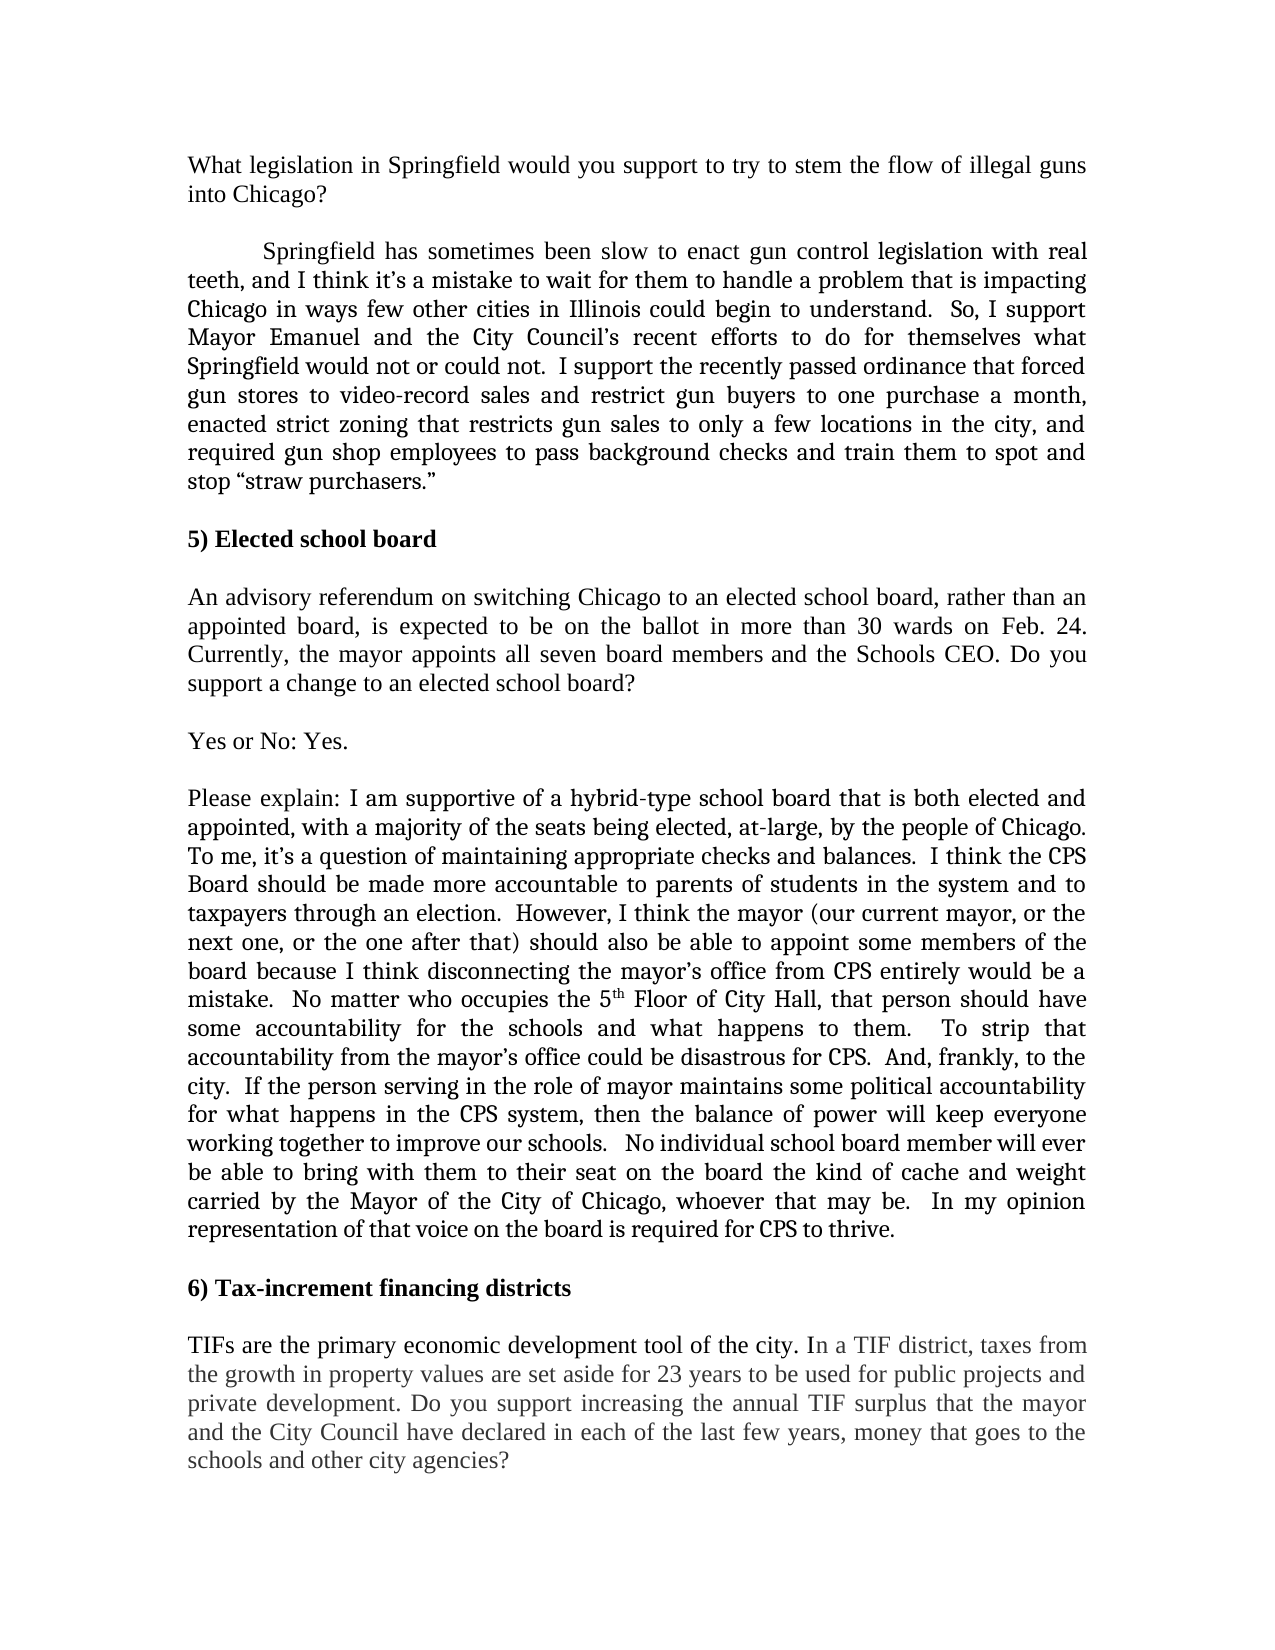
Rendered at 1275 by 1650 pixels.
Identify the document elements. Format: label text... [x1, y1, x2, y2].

text Please explain: I am supportive of a hybrid-type school board that is both elected and appointed, with a majority of the seats being elected, at-large, by the people of Chicago. To me, it’s a question of maintaining appropriate checks and balances. I think the CPS Board should be made more accountable to parents of students in the system and to taxpayers through an election. However, I think the mayor (our current mayor, or the next one, or the one after that) should also be able to appoint some members of the board because I think disconnecting the mayor’s office from CPS entirely would be a mistake. No matter who occupies the 5th Floor of City Hall, that person should have some accountability for the schools and what happens to them. To strip that accountability from the mayor’s office could be disastrous for CPS. And, frankly, to the city. If the person serving in the role of mayor maintains some political accountability for what happens in the CPS system, then the balance of power will keep everyone working together to improve our schools. No individual school board member will ever be able to bring with them to their seat on the board the kind of cache and weight carried by the Mayor of the City of Chicago, whoever that may be. In my opinion representation of that voice on the board is required for CPS to thrive. [187, 783, 1087, 1244]
text Yes or No: Yes. [187, 726, 1087, 754]
text 6) Tax-increment financing districts [187, 1273, 1087, 1302]
text What legislation in Springfield would you support to try to stem the flow of illegal guns into Chicago? [187, 150, 1087, 207]
text An advisory referendum on switching Chicago to an elected school board, rather than an appointed board, is expected to be on the ballot in more than 30 wards on Feb. 24. Currently, the mayor appoints all seven board members and the Schools CEO. Do you support a change to an elected school board? [187, 582, 1087, 697]
text 5) Elected school board [187, 524, 1087, 553]
text TIFs are the primary economic development tool of the city. In a TIF district, taxes from the growth in property values are set aside for 23 years to be used for public projects and private development. Do you support increasing the annual TIF surplus that the mayor and the City Council have declared in each of the last few years, money that goes to the schools and other city agencies? [187, 1330, 1087, 1474]
text Springfield has sometimes been slow to enact gun control legislation with real teeth, and I think it’s a mistake to wait for them to handle a problem that is impacting Chicago in ways few other cities in Illinois could begin to understand. So, I support Mayor Emanuel and the City Council’s recent efforts to do for themselves what Springfield would not or could not. I support the recently passed ordinance that forced gun stores to video-record sales and restrict gun buyers to one purchase a month, enacted strict zoning that restricts gun sales to only a few locations in the city, and required gun shop employees to pass background checks and train them to spot and stop “straw purchasers.” [187, 236, 1087, 496]
